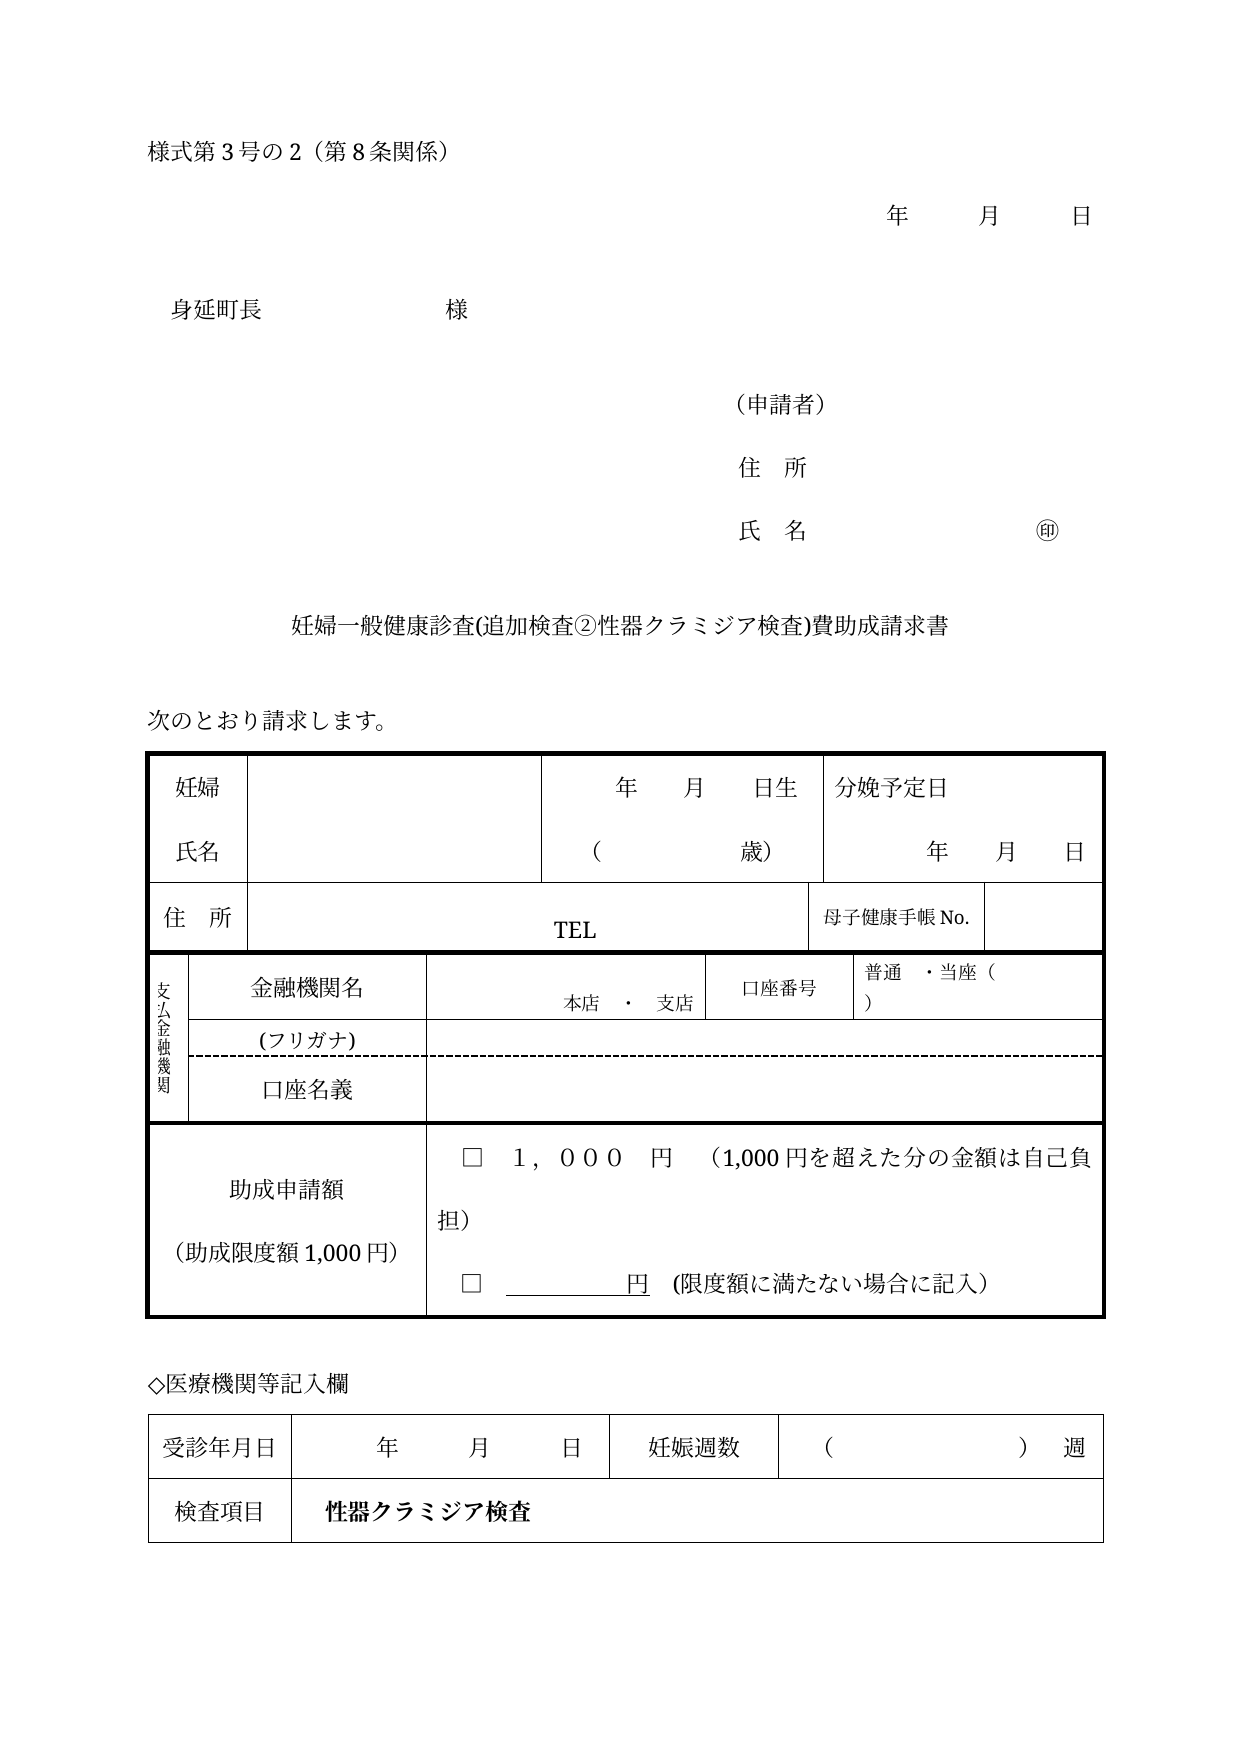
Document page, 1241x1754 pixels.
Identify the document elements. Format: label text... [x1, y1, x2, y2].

table_cell [427, 1055, 1102, 1121]
table_header 年 月 日生 （ 歳） [542, 756, 823, 882]
table_cell (フリガナ) [189, 1020, 426, 1055]
table_cell 口座名義 [189, 1055, 426, 1121]
table_cell 母子健康手帳No. [809, 883, 984, 950]
table_cell 検査項目 [149, 1479, 291, 1542]
table_header 妊婦 氏名 [150, 756, 247, 882]
text ◇医療機関等記入欄 [148, 1351, 1092, 1414]
table_header 妊娠週数 [610, 1415, 778, 1478]
table_header [248, 756, 541, 882]
table_cell □ １，０００ 円 （1,000円を超えた分の金額は自己負担） □ 円 (限度額に満たない場合に記入） [427, 1125, 1102, 1314]
text （申請者） [146, 372, 1092, 435]
table_cell 金融機関名 [189, 955, 426, 1019]
table_cell 助成申請額 （助成限度額1,000円） [150, 1125, 426, 1314]
text 妊婦一般健康診査(追加検査②性器クラミジア検査)費助成請求書 [148, 593, 1092, 656]
table_cell [985, 883, 1102, 950]
table_cell 本店 ・ 支店 [427, 955, 705, 1019]
text 氏 名 ㊞ [147, 498, 1092, 561]
text 次のとおり請求します。 [148, 688, 1092, 751]
table_header （ ） 週 [779, 1415, 1103, 1478]
table_cell 口座番号 [706, 955, 853, 1019]
table_cell 住 所 [150, 883, 247, 950]
table_header 分娩予定日 年 月 日 [824, 756, 1102, 882]
table_header 年 月 日 [292, 1415, 609, 1478]
table_cell 性器クラミジア検査 [292, 1479, 1103, 1542]
table_cell TEL [248, 883, 808, 950]
table_cell 支払金融機関 [150, 955, 188, 1121]
text 年 月 日 [148, 183, 1092, 246]
text 様式第3号の2（第8条関係） [148, 119, 1092, 183]
table_cell [427, 1020, 1102, 1055]
table_header 受診年月日 [149, 1415, 291, 1478]
text 身延町長 様 [148, 277, 1092, 340]
table_cell 普通 ・当座（ ） [854, 955, 1102, 1019]
text 住 所 [147, 435, 1092, 498]
